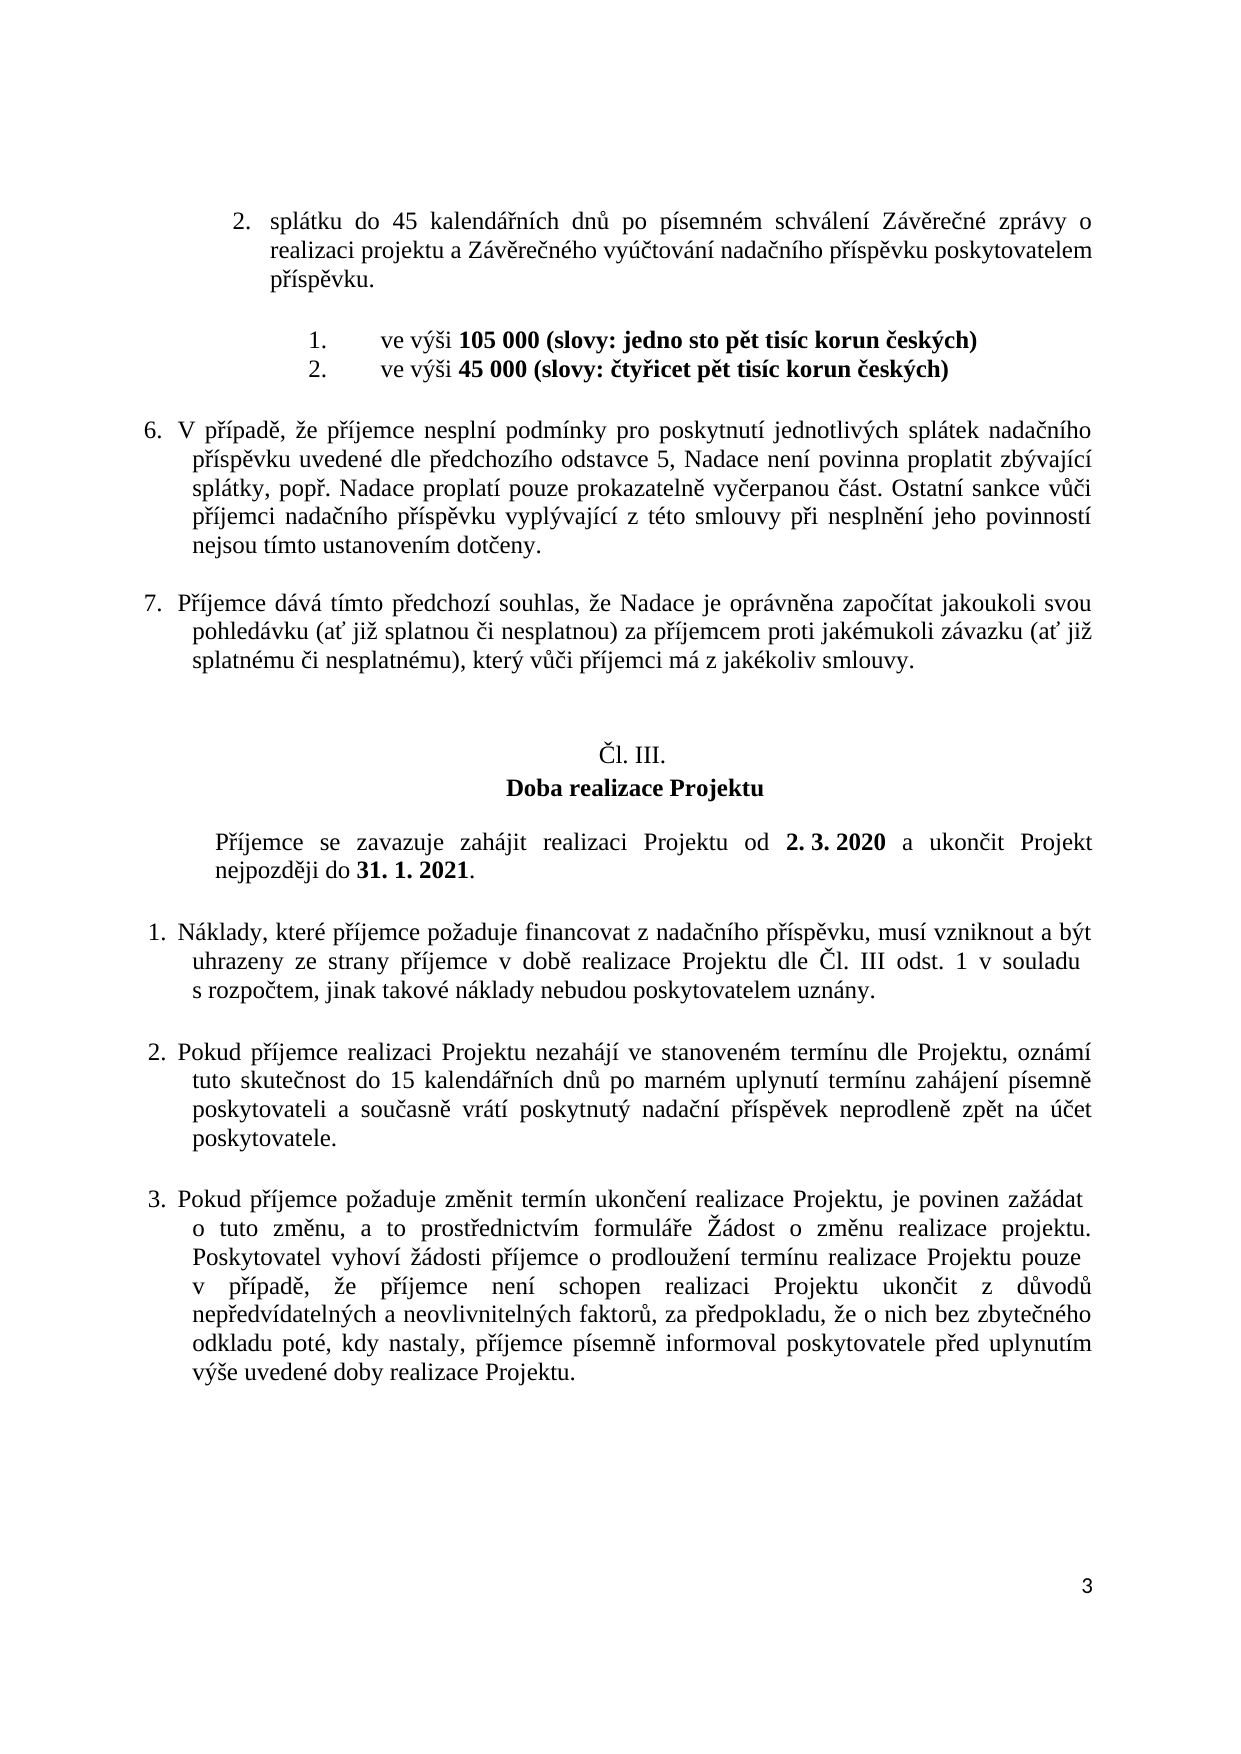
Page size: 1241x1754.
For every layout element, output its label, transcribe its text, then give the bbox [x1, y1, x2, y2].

list Náklady, které příjemce požaduje financovat z nadačního příspěvku, musí vzniknout a být uhrazeny ze strany příjemce v době realizace Projektu dle Čl. III odst. 1 v souladu s rozpočtem, jinak takové náklady nebudou poskytovatelem uznány. [148, 917, 1092, 1003]
list Pokud příjemce realizaci Projektu nezahájí ve stanoveném termínu dle Projektu, oznámí tuto skutečnost do 15 kalendářních dnů po marném uplynutí termínu zahájení písemně poskytovateli a současně vrátí poskytnutý nadační příspěvek neprodleně zpět na účet poskytovatele. [148, 1037, 1092, 1152]
table_cell ve výši 45 000 (slovy: čtyřicet pět tisíc korun českých) [369, 354, 1093, 383]
table_header ve výši 105 000 (slovy: jedno sto pět tisíc korun českých) [369, 325, 1093, 354]
text Příjemce dává tímto předchozí souhlas, že Nadace je oprávněna započítat jakoukoli svou pohledávku (ať již splatnou či nesplatnou) za příjemcem proti jakémukoli závazku (ať již splatnému či nesplatnému), který vůči příjemci má z jakékoliv smlouvy. [162, 588, 1092, 674]
list splátku do 45 kalendářních dnů po písemném schválení Závěrečné zprávy o realizaci projektu a Závěrečného vyúčtování nadačního příspěvku poskytovatelem příspěvku. [232, 206, 1092, 292]
table_cell 2. [266, 354, 369, 383]
text V případě, že příjemce nesplní podmínky pro poskytnutí jednotlivých splátek nadačního příspěvku uvedené dle předchozího odstavce 5, Nadace není povinna proplatit zbývající splátky, popř. Nadace proplatí pouze prokazatelně vyčerpanou část. Ostatní sankce vůči příjemci nadačního příspěvku vyplývající z této smlouvy při nesplnění jeho povinností nejsou tímto ustanovením dotčeny. [162, 415, 1092, 559]
text Doba realizace Projektu [177, 773, 1092, 802]
list Příjemce se zavazuje zahájit realizaci Projektu od 2. 3. 2020 a ukončit Projekt nejpozději do 31. 1. 2021. [215, 827, 1092, 884]
list Pokud příjemce požaduje změnit termín ukončení realizace Projektu, je povinen zažádat o tuto změnu, a to prostřednictvím formuláře Žádost o změnu realizace projektu. Poskytovatel vyhoví žádosti příjemce o prodloužení termínu realizace Projektu pouze v případě, že příjemce není schopen realizaci Projektu ukončit z důvodů nepředvídatelných a neovlivnitelných faktorů, za předpokladu, že o nich bez zbytečného odkladu poté, kdy nastaly, příjemce písemně informoval poskytovatele před uplynutím výše uvedené doby realizace Projektu. [148, 1184, 1092, 1386]
table_header 1. [266, 325, 369, 354]
